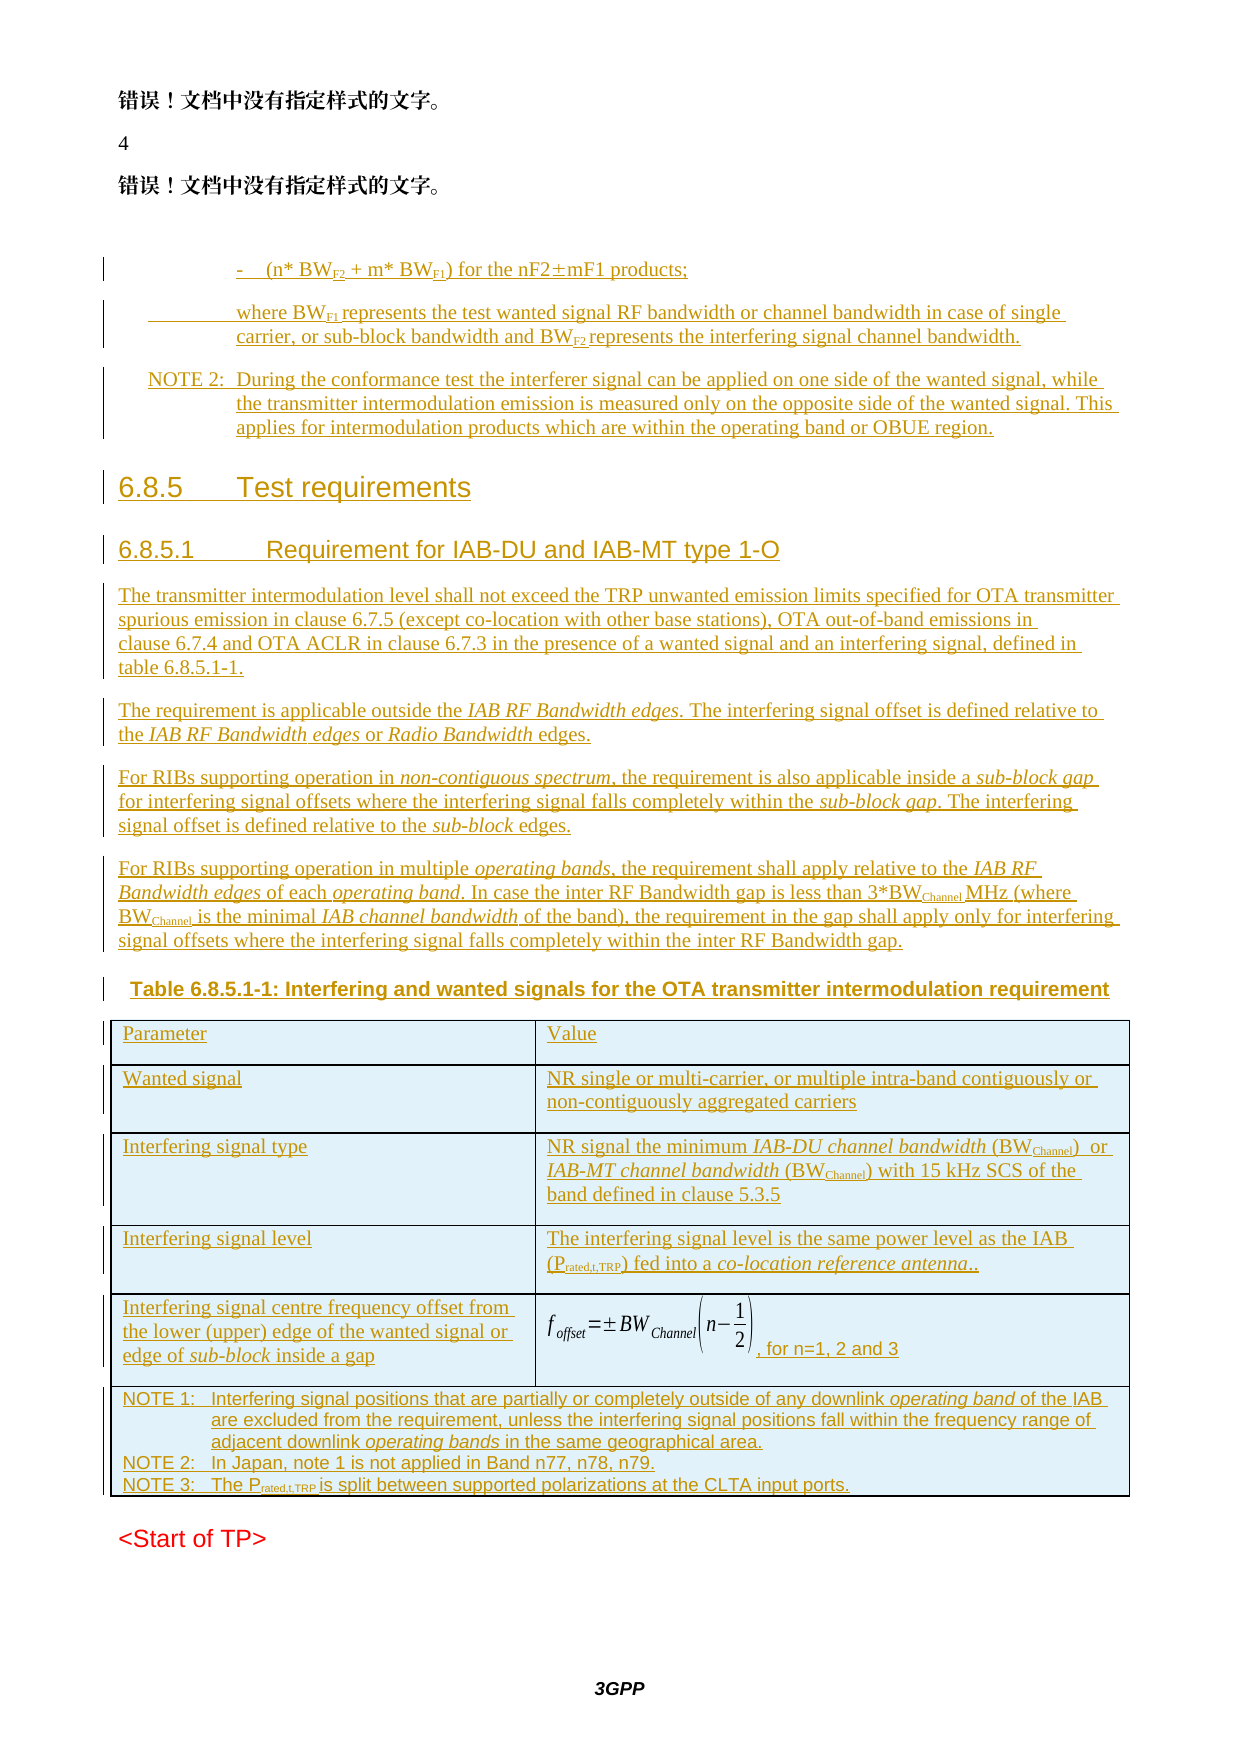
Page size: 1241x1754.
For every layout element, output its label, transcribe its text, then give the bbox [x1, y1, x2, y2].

list <Start of TP> [118, 1522, 1122, 1552]
